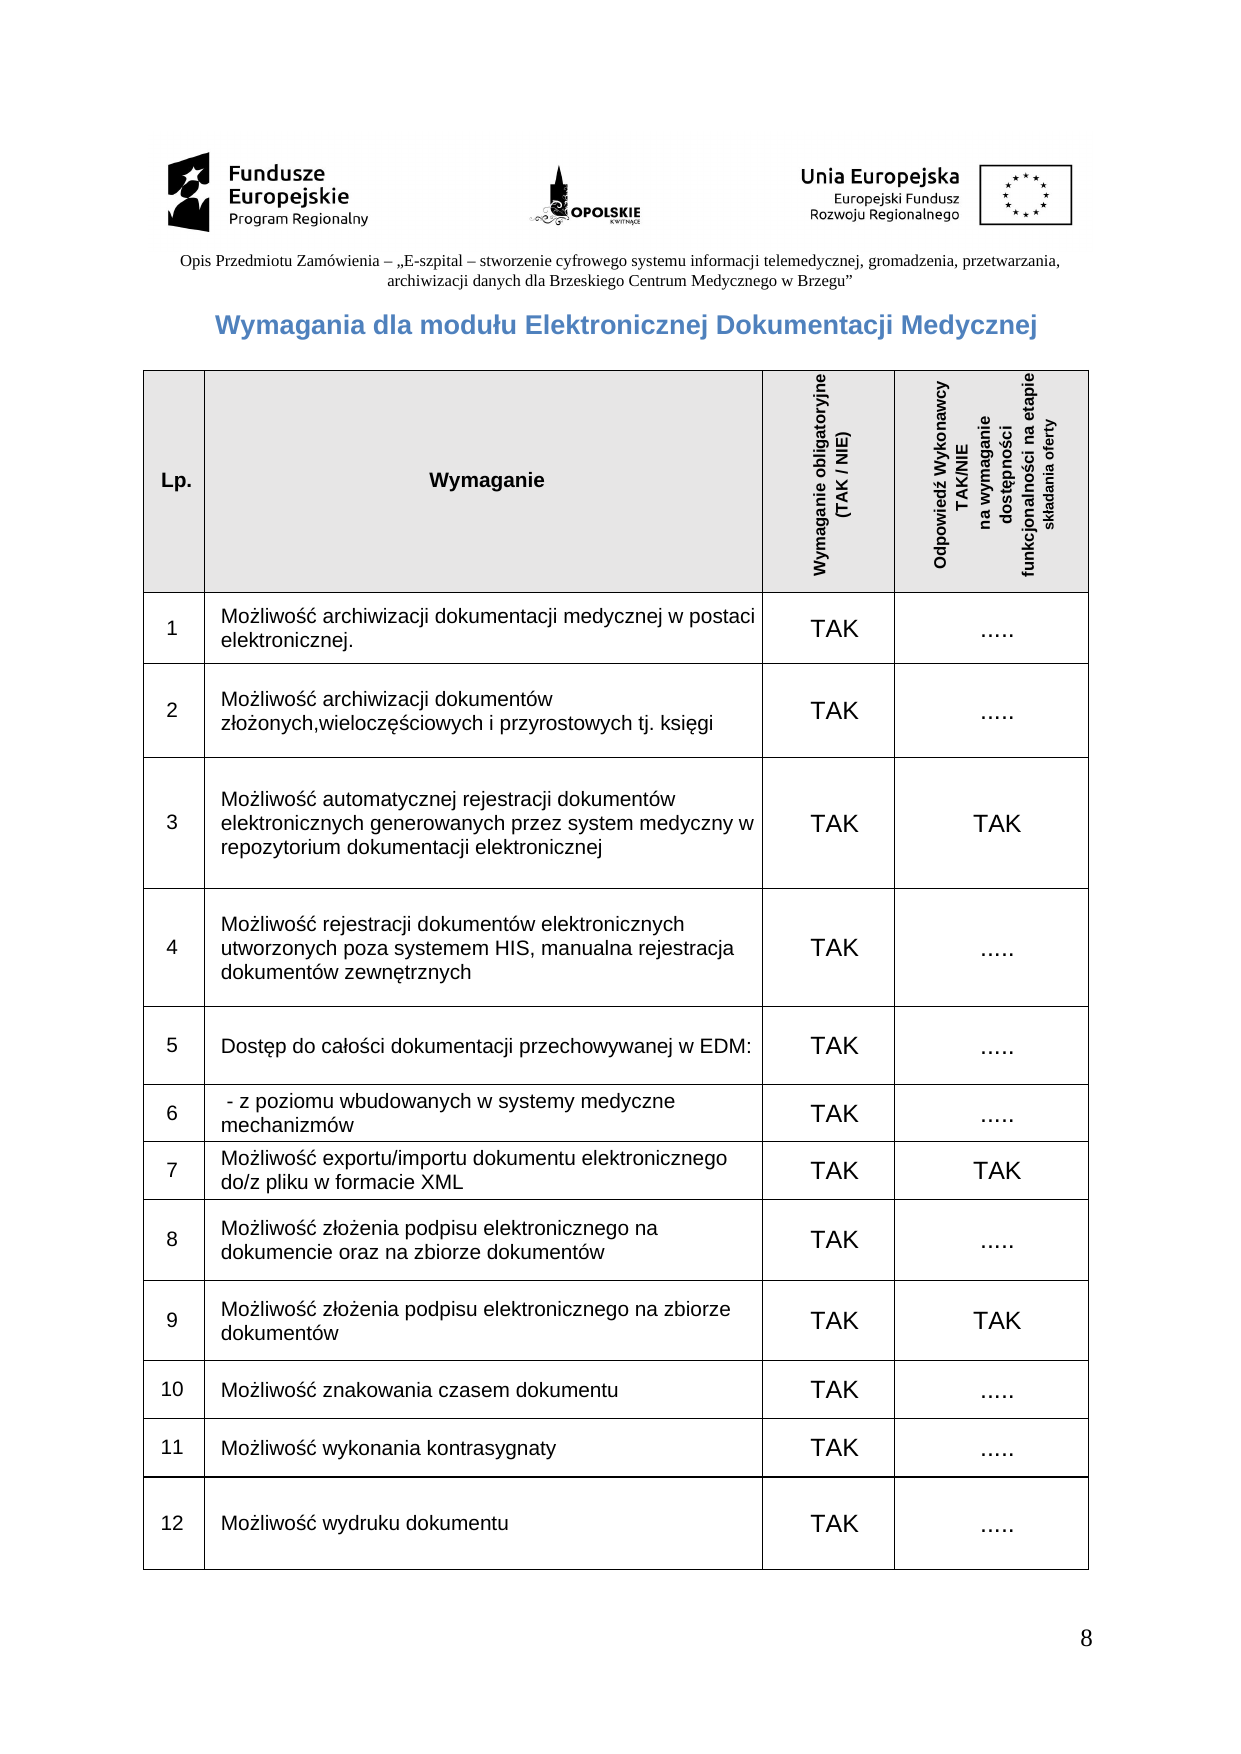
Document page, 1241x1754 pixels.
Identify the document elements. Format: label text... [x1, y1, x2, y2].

table_cell ..... [895, 1478, 1088, 1569]
table_cell Możliwość archiwizacji dokumentów złożonych,wieloczęściowych i przyrostowych tj. księgi [205, 664, 762, 757]
table_cell [144, 1478, 204, 1569]
table_cell TAK [763, 1200, 894, 1280]
table_cell [144, 889, 204, 1006]
table_cell Dostęp do całości dokumentacji przechowywanej w EDM: [205, 1007, 762, 1084]
table_cell [144, 664, 204, 757]
table_cell TAK [895, 1281, 1088, 1360]
table_cell Możliwość rejestracji dokumentów elektronicznych utworzonych poza systemem HIS, manualna rejestracja dokumentów zewnętrznych [205, 889, 762, 1006]
table_cell ..... [895, 1007, 1088, 1084]
table_cell Możliwość wykonania kontrasygnaty [205, 1419, 762, 1476]
table_cell [144, 593, 204, 663]
table_cell [144, 1085, 204, 1141]
table_cell ..... [895, 1200, 1088, 1280]
table_cell TAK [763, 1281, 894, 1360]
table_cell TAK [763, 1478, 894, 1569]
table_cell Możliwość exportu/importu dokumentu elektronicznego do/z pliku w formacie XML [205, 1142, 762, 1198]
table_cell TAK [763, 593, 894, 663]
table_cell [144, 1007, 204, 1084]
table_header Wymaganie [205, 371, 762, 592]
table_cell [144, 1200, 204, 1280]
table_cell TAK [763, 889, 894, 1006]
table_cell [144, 1361, 204, 1418]
table_cell [144, 1142, 204, 1198]
table_cell TAK [763, 1361, 894, 1418]
table_cell ..... [895, 1085, 1088, 1141]
subtitle Wymagania dla modułu Elektronicznej Dokumentacji Medycznej [215, 309, 1093, 340]
table_cell ..... [895, 889, 1088, 1006]
table_cell Możliwość archiwizacji dokumentacji medycznej w postaci elektronicznej. [205, 593, 762, 663]
table_cell Możliwość złożenia podpisu elektronicznego na dokumencie oraz na zbiorze dokumentów [205, 1200, 762, 1280]
table_header Wymaganie obligatoryjne (TAK / NIE) [763, 371, 894, 592]
table_cell [144, 1281, 204, 1360]
table_cell Możliwość wydruku dokumentu [205, 1478, 762, 1569]
table_cell [144, 758, 204, 888]
table_cell - z poziomu wbudowanych w systemy medyczne mechanizmów [205, 1085, 762, 1141]
table_cell ..... [895, 593, 1088, 663]
table_cell ..... [895, 664, 1088, 757]
table_cell Możliwość automatycznej rejestracji dokumentów elektronicznych generowanych przez system medyczny w repozytorium dokumentacji elektronicznej [205, 758, 762, 888]
table_cell TAK [763, 664, 894, 757]
table_cell TAK [895, 758, 1088, 888]
table_cell TAK [763, 1142, 894, 1198]
table_cell ..... [895, 1361, 1088, 1418]
table_header Odpowiedź Wykonawcy TAK/NIE na wymaganie dostępności funkcjonalności na etapie składania oferty [895, 371, 1088, 592]
table_cell Możliwość złożenia podpisu elektronicznego na zbiorze dokumentów [205, 1281, 762, 1360]
picture [147, 131, 1093, 252]
table_cell TAK [895, 1142, 1088, 1198]
table_cell TAK [763, 1085, 894, 1141]
table_cell Możliwość znakowania czasem dokumentu [205, 1361, 762, 1418]
table_cell TAK [763, 1419, 894, 1476]
table_cell ..... [895, 1419, 1088, 1476]
table_cell TAK [763, 1007, 894, 1084]
table_header Lp. [144, 371, 204, 592]
table_cell TAK [763, 758, 894, 888]
table_cell [144, 1419, 204, 1476]
